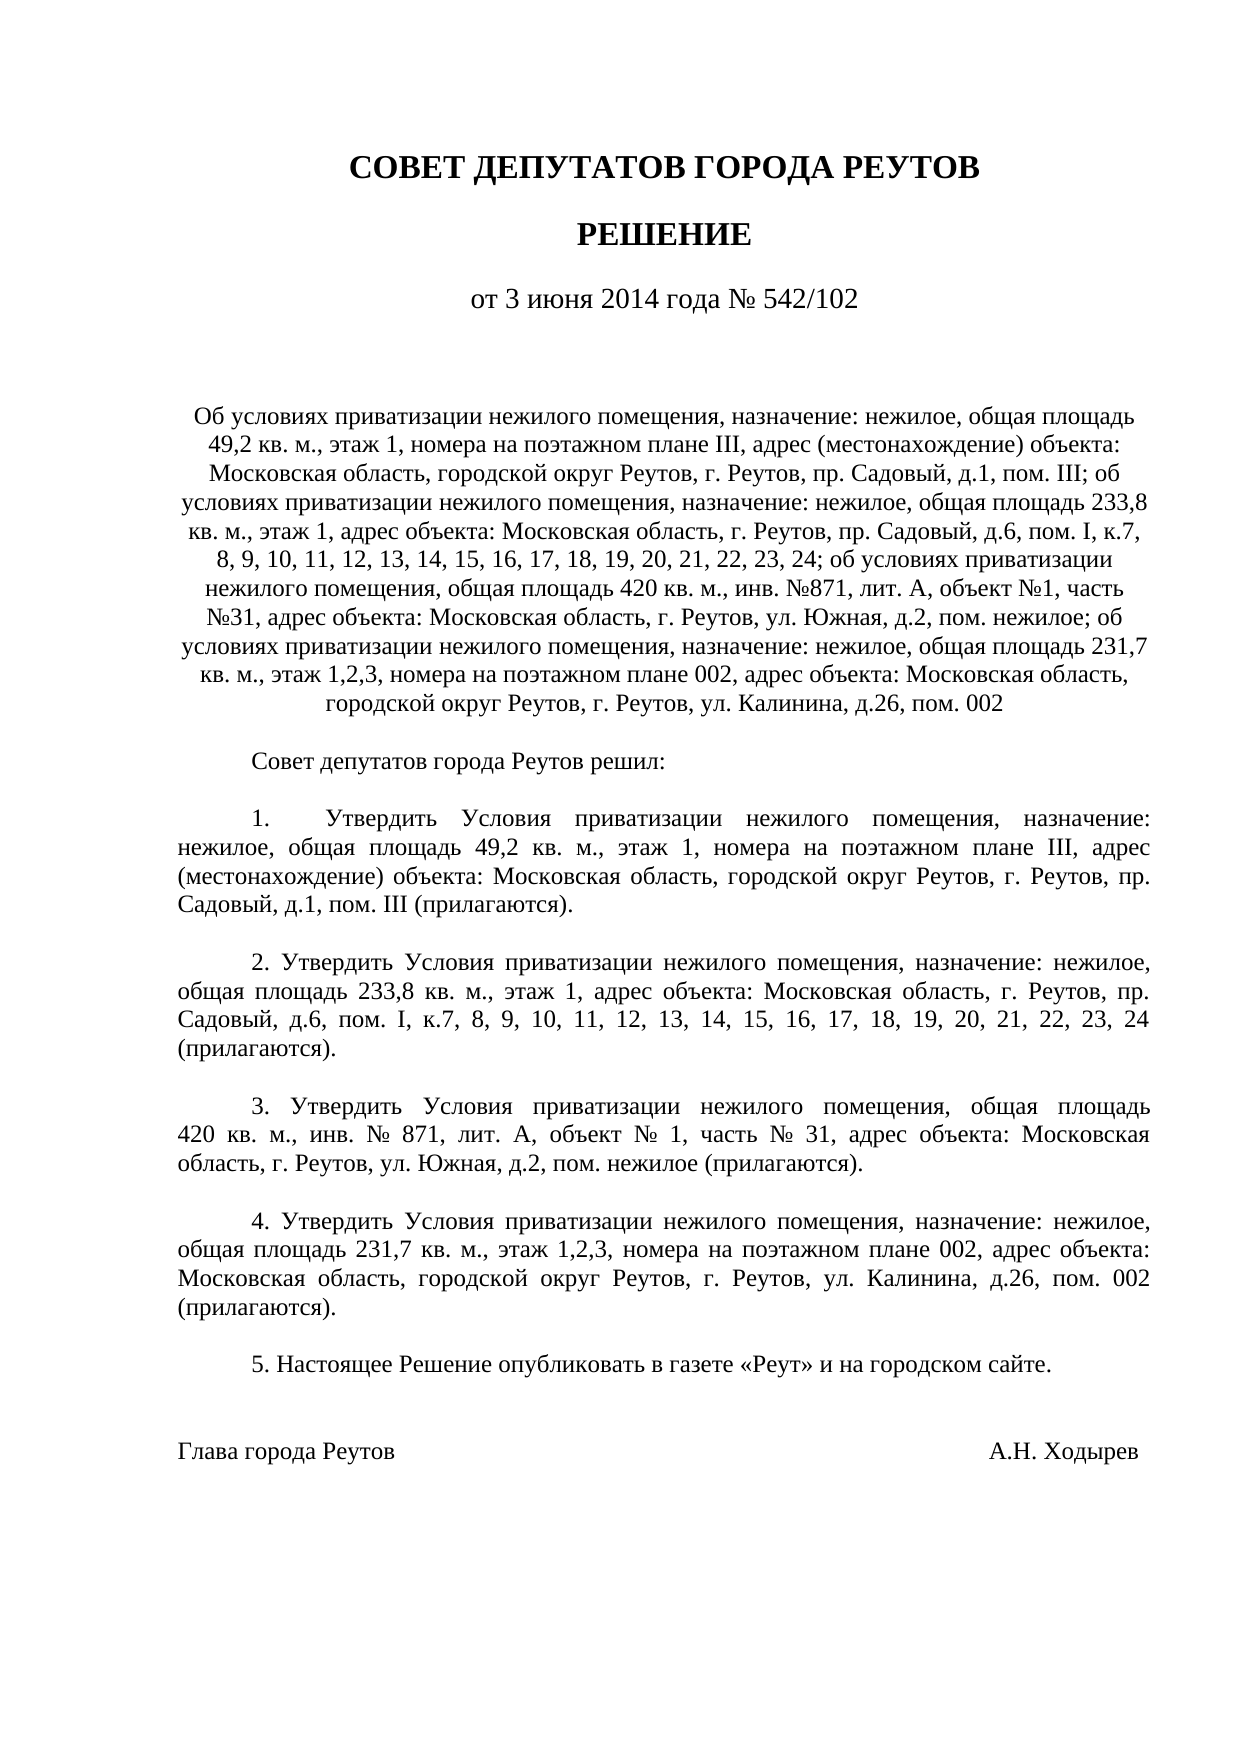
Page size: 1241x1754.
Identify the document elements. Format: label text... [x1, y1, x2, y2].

text Совет депутатов города Реутов решил: [177, 746, 1152, 774]
text Об условиях приватизации нежилого помещения, назначение: нежилое, общая площадь 49,2 кв. м., этаж 1, номера на поэтажном плане III, адрес (местонахождение) объекта: Московская область, городской округ Реутов, г. Реутов, пр. Садовый, д.1, пом. III; об условиях приватизации нежилого помещения, назначение: нежилое, общая площадь 233,8 кв. м., этаж 1, адрес объекта: Московская область, г. Реутов, пр. Садовый, д.6, пом. I, к.7, 8, 9, 10, 11, 12, 13, 14, 15, 16, 17, 18, 19, 20, 21, 22, 23, 24; об условиях приватизации нежилого помещения, общая площадь 420 кв. м., инв. №871, лит. А, объект №1, часть №31, адрес объекта: Московская область, г. Реутов, ул. Южная, д.2, пом. нежилое; об условиях приватизации нежилого помещения, назначение: нежилое, общая площадь 231,7 кв. м., этаж 1,2,3, номера на поэтажном плане 002, адрес объекта: Московская область, городской округ Реутов, г. Реутов, ул. Калинина, д.26, пом. 002 [177, 401, 1152, 717]
text РЕШЕНИЕ [177, 214, 1152, 252]
text СОВЕТ ДЕПУТАТОВ ГОРОДА РЕУТОВ [177, 147, 1152, 185]
text 2. Утвердить Условия приватизации нежилого помещения, назначение: нежилое, общая площадь 233,8 кв. м., этаж 1, адрес объекта: Московская область, г. Реутов, пр. Садовый, д.6, пом. I, к.7, 8, 9, 10, 11, 12, 13, 14, 15, 16, 17, 18, 19, 20, 21, 22, 23, 24 (прилагаются). [177, 947, 1152, 1062]
text 1. Утвердить Условия приватизации нежилого помещения, назначение: нежилое, общая площадь 49,2 кв. м., этаж 1, номера на поэтажном плане III, адрес (местонахождение) объекта: Московская область, городской округ Реутов, г. Реутов, пр. Садовый, д.1, пом. III (прилагаются). [177, 803, 1152, 918]
text Глава города Реутов А.Н. Ходырев [177, 1436, 1152, 1464]
text 4. Утвердить Условия приватизации нежилого помещения, назначение: нежилое, общая площадь 231,7 кв. м., этаж 1,2,3, номера на поэтажном плане 002, адрес объекта: Московская область, городской округ Реутов, г. Реутов, ул. Калинина, д.26, пом. 002 (прилагаются). [177, 1206, 1152, 1321]
text 3. Утвердить Условия приватизации нежилого помещения, общая площадь 420 кв. м., инв. № 871, лит. А, объект № 1, часть № 31, адрес объекта: Московская область, г. Реутов, ул. Южная, д.2, пом. нежилое (прилагаются). [177, 1091, 1152, 1177]
text от 3 июня 2014 года № 542/102 [177, 281, 1152, 314]
text 5. Настоящее Решение опубликовать в газете «Реут» и на городском сайте. [177, 1349, 1152, 1378]
